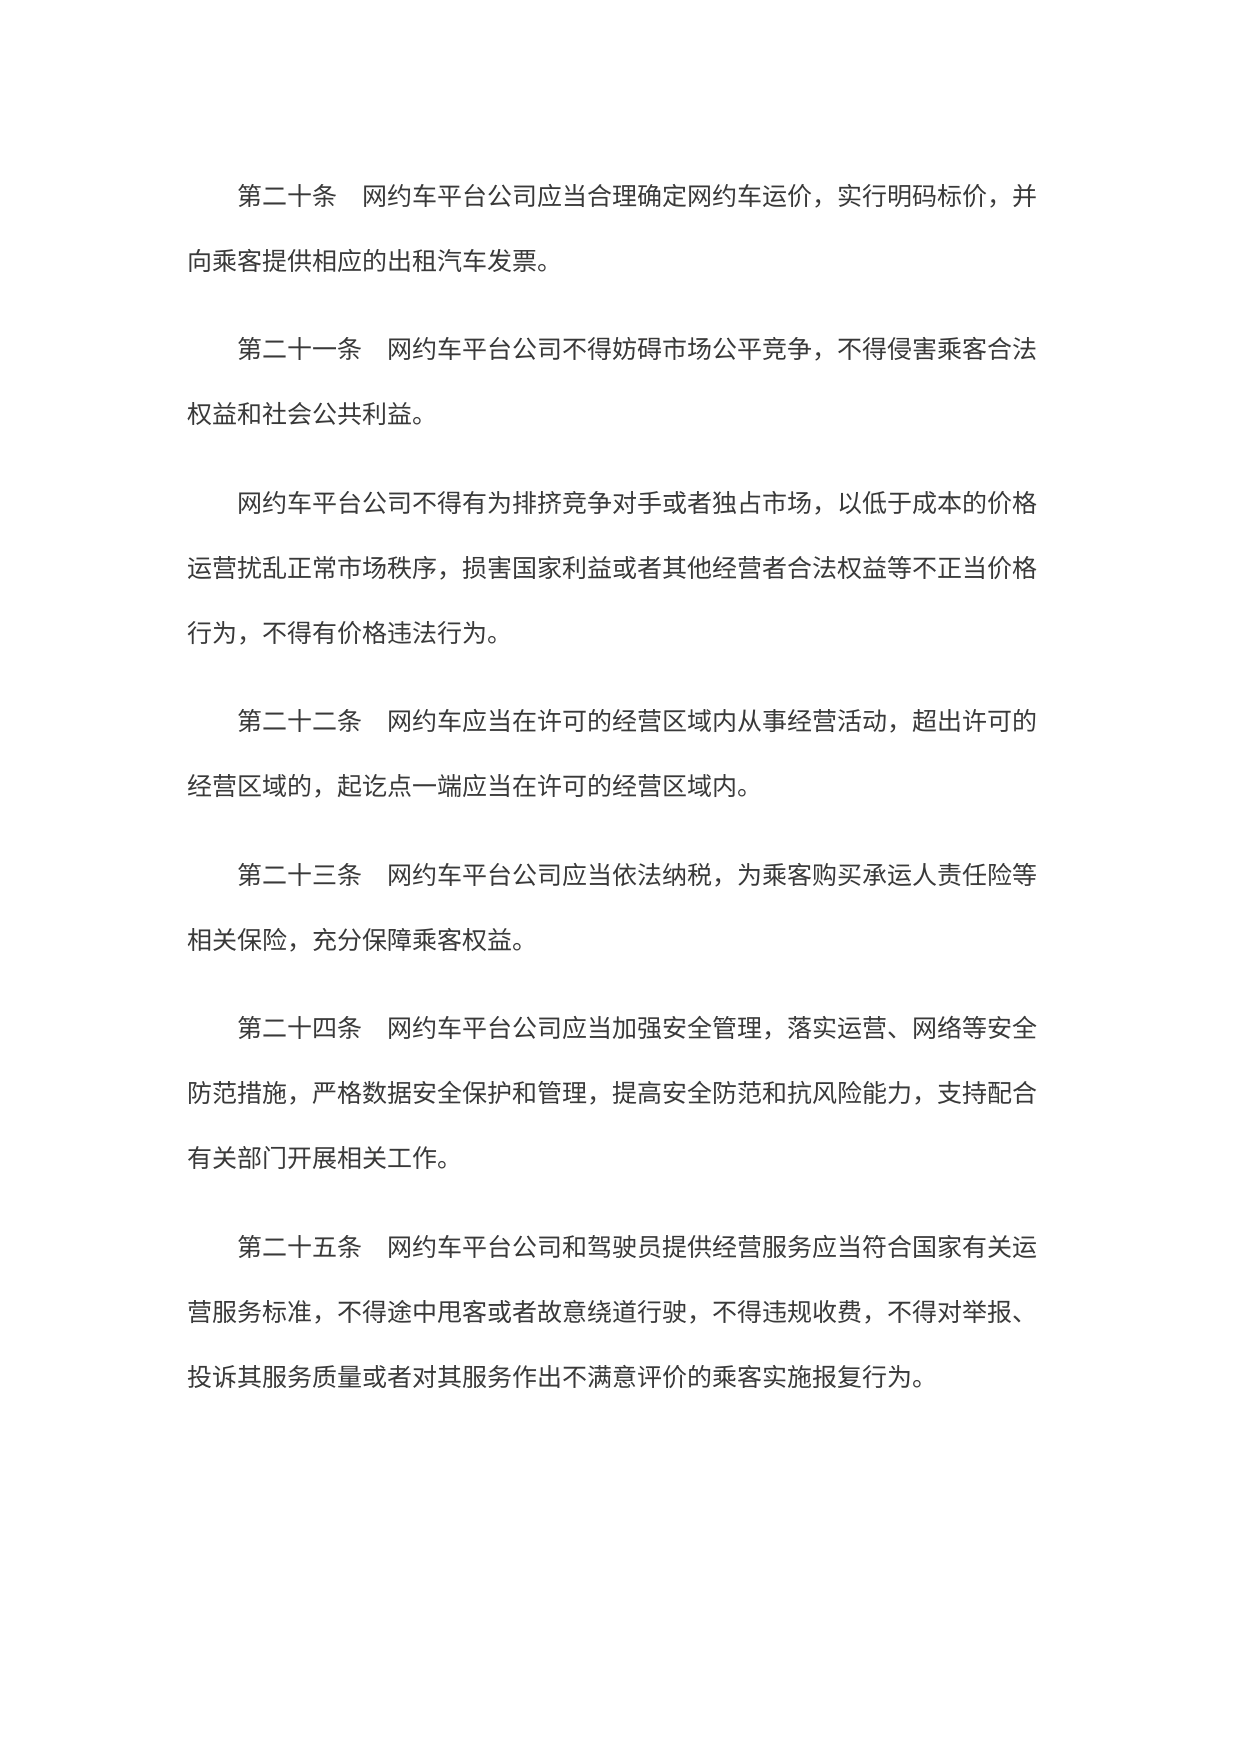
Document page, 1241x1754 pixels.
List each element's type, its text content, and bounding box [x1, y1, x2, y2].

text 第二十三条 网约车平台公司应当依法纳税，为乘客购买承运人责任险等相关保险，充分保障乘客权益。 [187, 841, 1053, 971]
text 第二十条 网约车平台公司应当合理确定网约车运价，实行明码标价，并向乘客提供相应的出租汽车发票。 [187, 162, 1053, 292]
text 网约车平台公司不得有为排挤竞争对手或者独占市场，以低于成本的价格运营扰乱正常市场秩序，损害国家利益或者其他经营者合法权益等不正当价格行为，不得有价格违法行为。 [187, 469, 1053, 664]
text 第二十二条 网约车应当在许可的经营区域内从事经营活动，超出许可的经营区域的，起讫点一端应当在许可的经营区域内。 [187, 687, 1053, 817]
text 第二十四条 网约车平台公司应当加强安全管理，落实运营、网络等安全防范措施，严格数据安全保护和管理，提高安全防范和抗风险能力，支持配合有关部门开展相关工作。 [187, 994, 1053, 1189]
text 第二十一条 网约车平台公司不得妨碍市场公平竞争，不得侵害乘客合法权益和社会公共利益。 [187, 315, 1053, 445]
text 第二十五条 网约车平台公司和驾驶员提供经营服务应当符合国家有关运营服务标准，不得途中甩客或者故意绕道行驶，不得违规收费，不得对举报、投诉其服务质量或者对其服务作出不满意评价的乘客实施报复行为。 [187, 1213, 1053, 1408]
